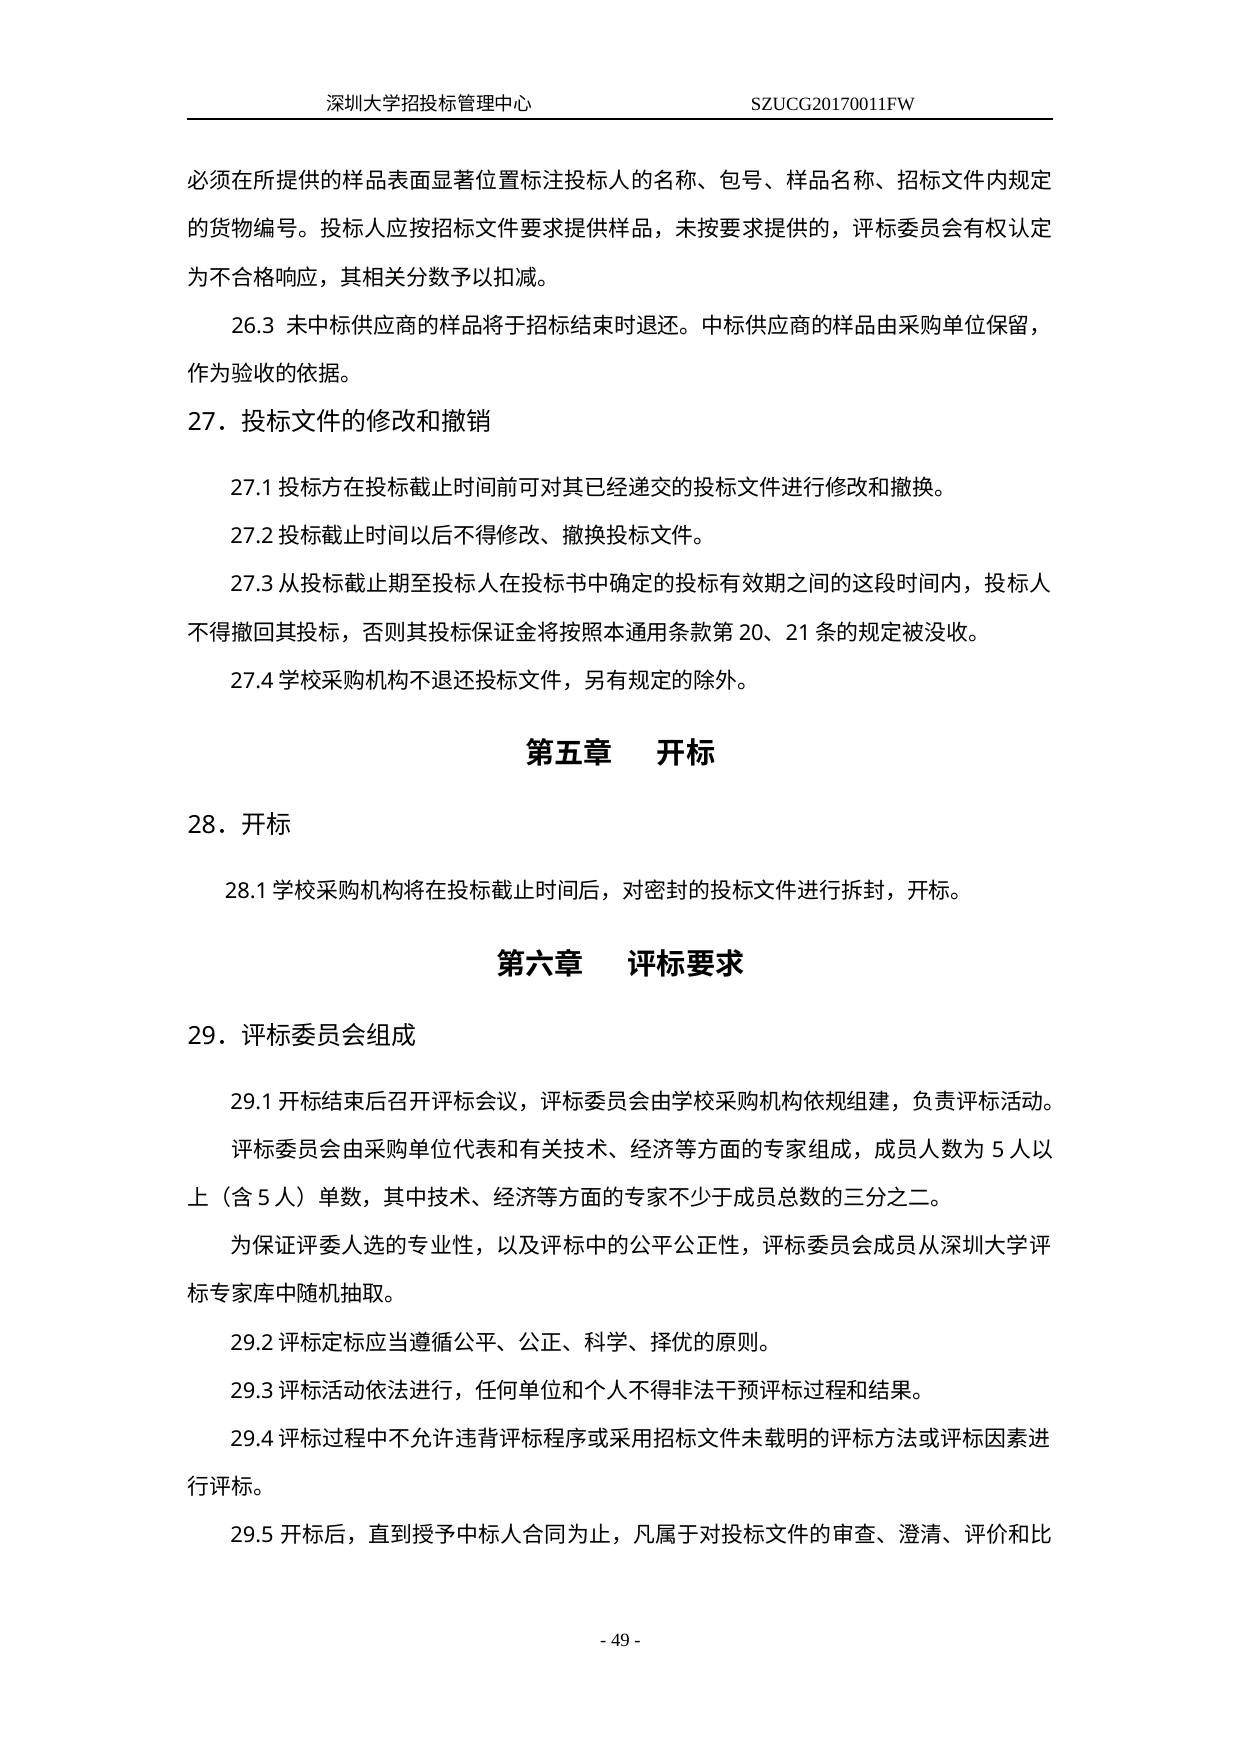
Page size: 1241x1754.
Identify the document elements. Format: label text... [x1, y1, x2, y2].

text 29.3评标活动依法进行，任何单位和个人不得非法干预评标过程和结果。 [187, 1364, 1053, 1413]
text 29.2评标定标应当遵循公平、公正、科学、择优的原则。 [187, 1316, 1053, 1364]
list 评标要求 [187, 937, 1053, 985]
text 26.3 未中标供应商的样品将于招标结束时退还。中标供应商的样品由采购单位保留，作为验收的依据。 [187, 299, 1053, 396]
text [187, 155, 1053, 299]
text 27.2投标截止时间以后不得修改、撤换投标文件。 [187, 510, 1053, 558]
text 27.4学校采购机构不退还投标文件，另有规定的除外。 [187, 654, 1053, 703]
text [187, 1509, 1053, 1557]
text 27.3从投标截止期至投标人在投标书中确定的投标有效期之间的这段时间内，投标人不得撤回其投标，否则其投标保证金将按照本通用条款第20、21条的规定被没收。 [187, 558, 1053, 654]
text 29.1开标结束后召开评标会议，评标委员会由学校采购机构依规组建，负责评标活动。 [187, 1076, 1053, 1124]
list 开标 [187, 727, 1053, 775]
text 29.4评标过程中不允许违背评标程序或采用招标文件未载明的评标方法或评标因素进行评标。 [187, 1413, 1053, 1509]
text 28.1学校采购机构将在投标截止时间后，对密封的投标文件进行拆封，开标。 [187, 865, 1053, 913]
text 评标委员会由采购单位代表和有关技术、经济等方面的专家组成，成员人数为5人以上（含5人）单数，其中技术、经济等方面的专家不少于成员总数的三分之二。 [187, 1124, 1053, 1220]
text 27．投标文件的修改和撤销 [187, 396, 1053, 444]
text 28．开标 [187, 799, 1053, 847]
text 29．评标委员会组成 [187, 1009, 1053, 1058]
text 27.1投标方在投标截止时间前可对其已经递交的投标文件进行修改和撤换。 [187, 462, 1053, 510]
text 为保证评委人选的专业性，以及评标中的公平公正性，评标委员会成员从深圳大学评标专家库中随机抽取。 [187, 1220, 1053, 1316]
